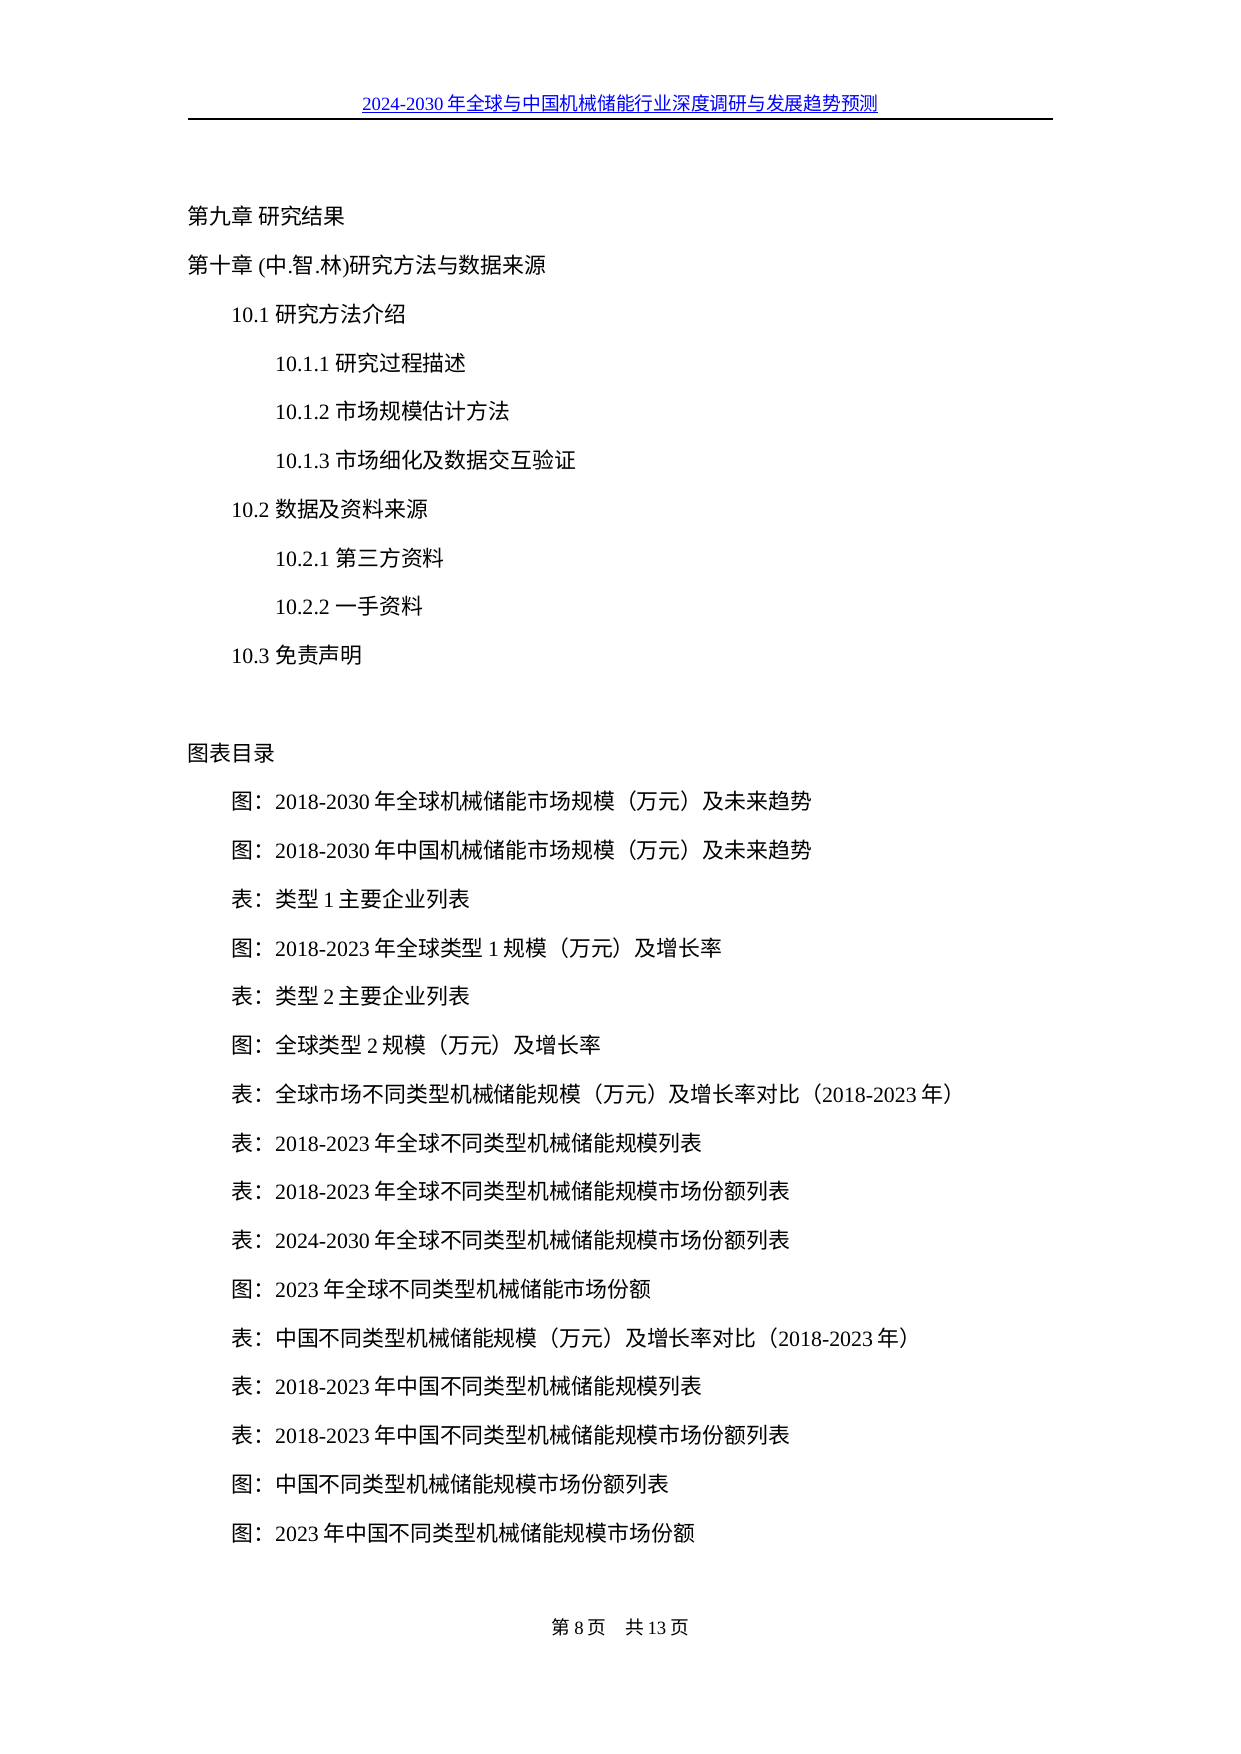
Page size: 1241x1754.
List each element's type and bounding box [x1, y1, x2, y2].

text [187, 150, 1053, 1548]
